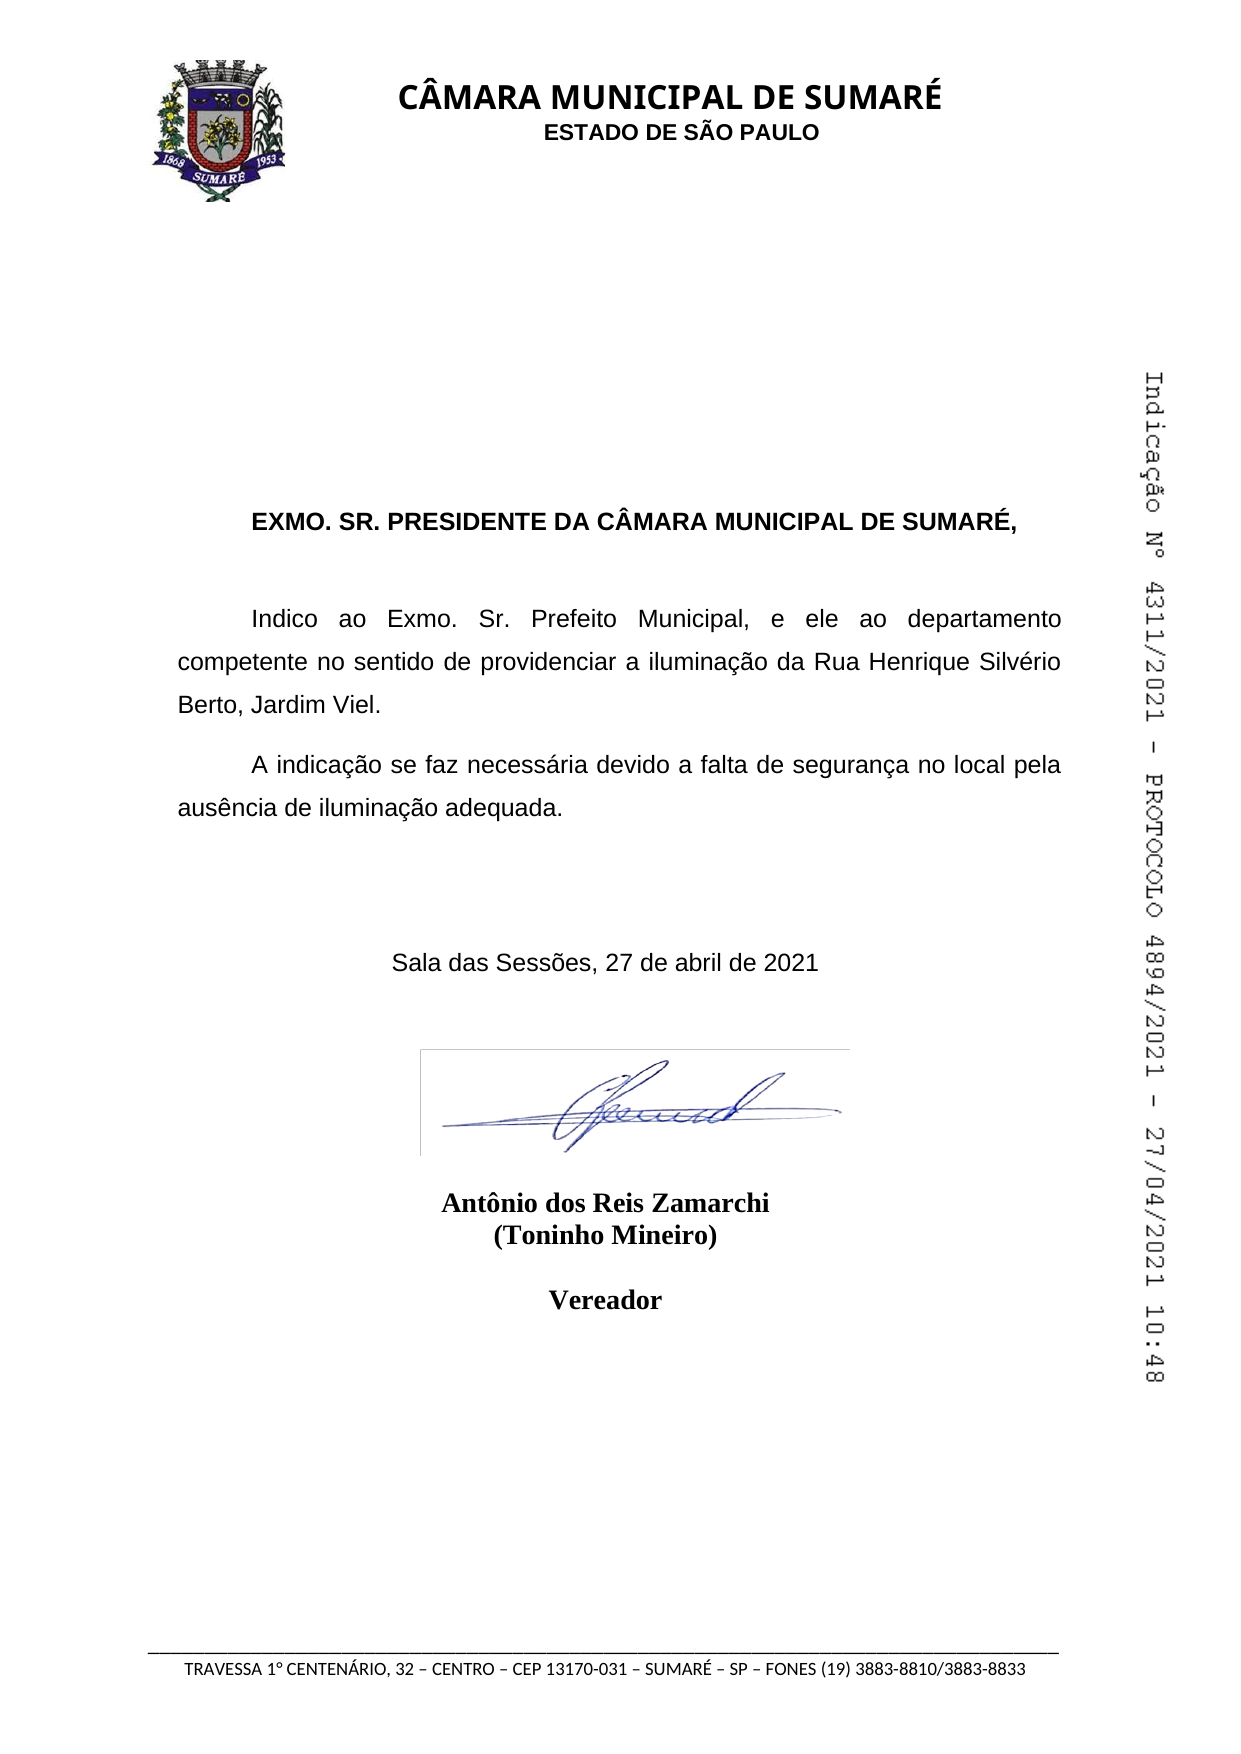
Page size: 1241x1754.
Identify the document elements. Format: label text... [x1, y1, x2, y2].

text A indicação se faz necessária devido a falta de segurança no local pela ausência de iluminação adequada. [177, 750, 1063, 822]
text Sala das Sessões, 27 de abril de 2021 [148, 948, 1063, 977]
picture [406, 1043, 864, 1167]
text Antônio dos Reis Zamarchi [148, 1186, 1063, 1218]
text (Toninho Mineiro) [148, 1218, 1063, 1251]
text Indico ao Exmo. Sr. Prefeito Municipal, e ele ao departamento competente no sentido de providenciar a iluminação da Rua Henrique Silvério Berto, Jardim Viel. [177, 604, 1063, 719]
text EXMO. SR. PRESIDENTE DA CÂMARA MUNICIPAL DE SUMARÉ, [177, 507, 1063, 535]
text Vereador [148, 1283, 1063, 1316]
picture [147, 60, 286, 202]
picture [1120, 366, 1183, 1388]
